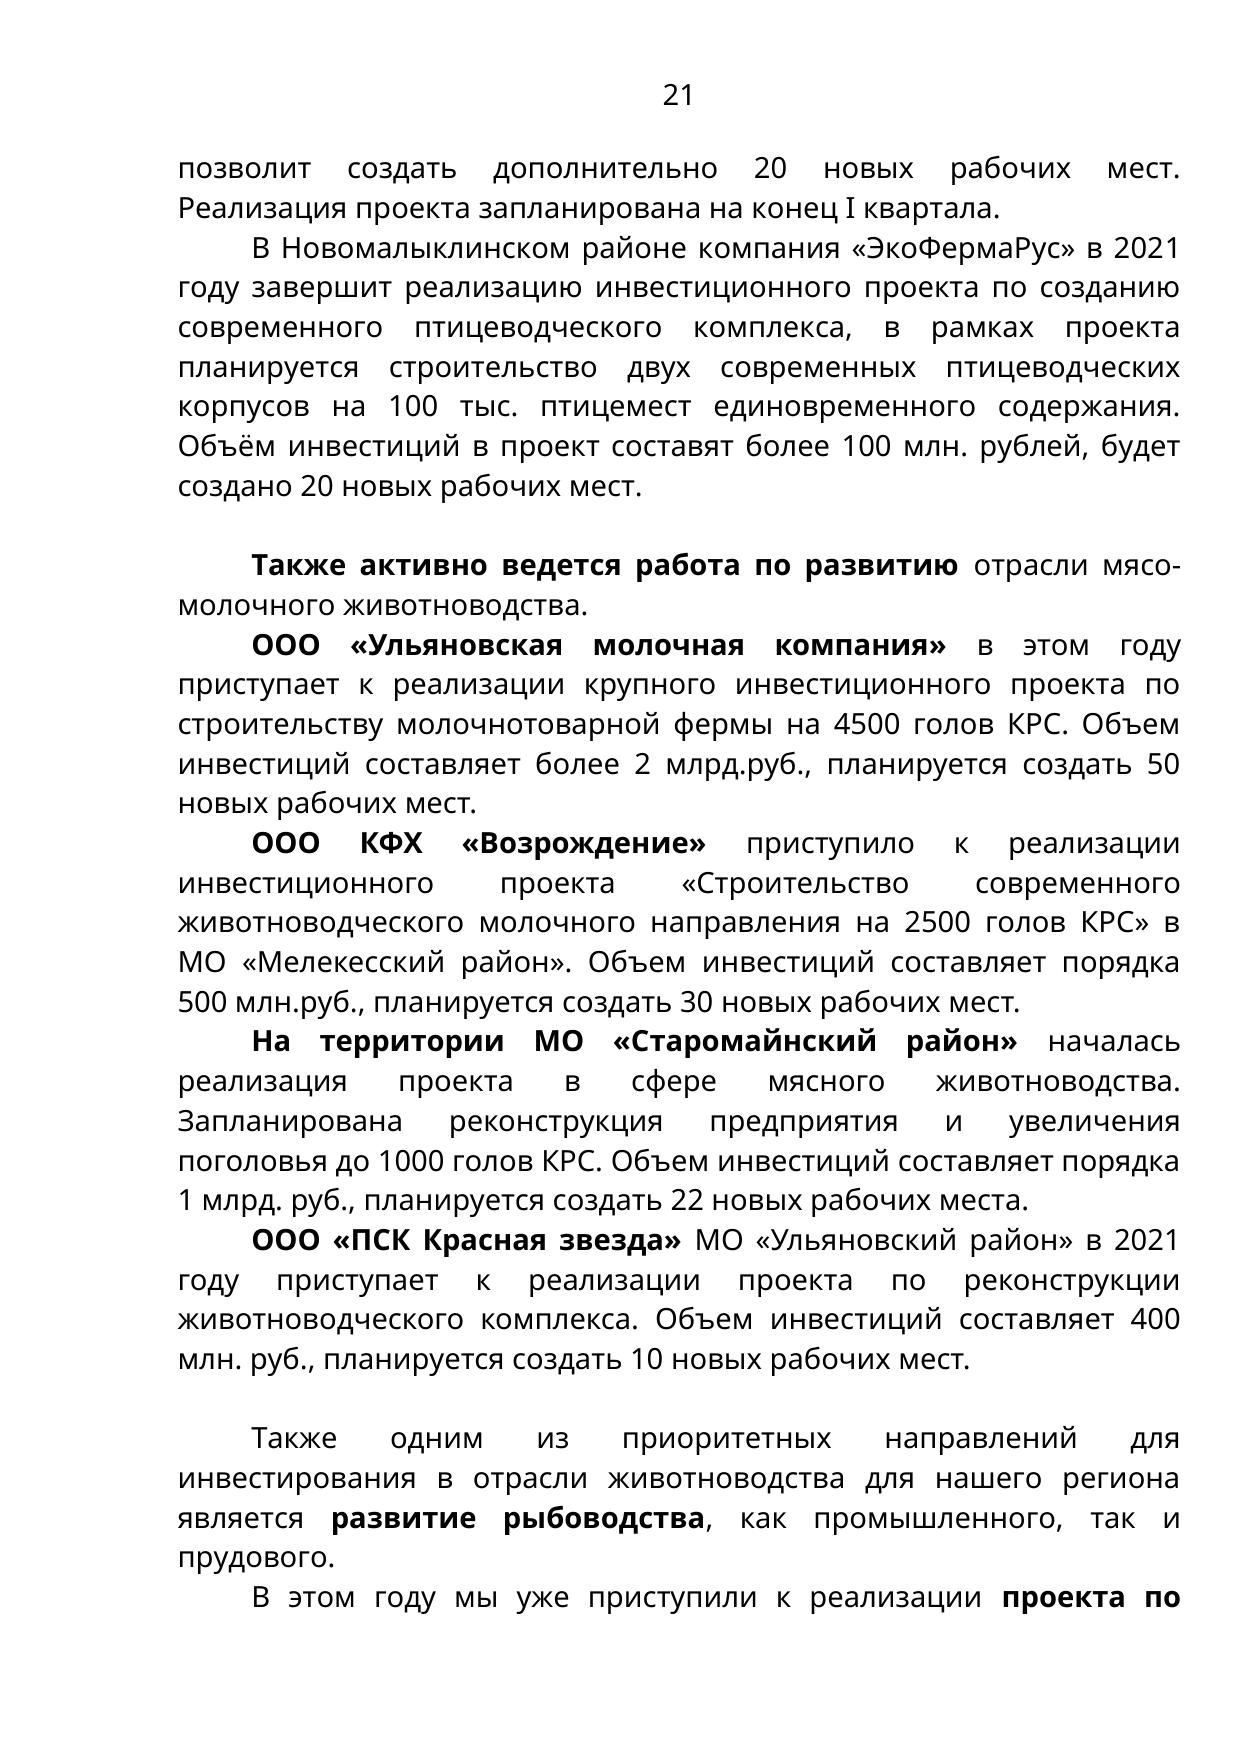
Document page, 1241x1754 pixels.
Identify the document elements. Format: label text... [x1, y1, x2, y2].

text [177, 1576, 1181, 1616]
text В Новомалыклинском районе компания «ЭкоФермаРус» в 2021 году завершит реализацию инвестиционного проекта по созданию современного птицеводческого комплекса, в рамках проекта планируется строительство двух современных птицеводческих корпусов на 100 тыс. птицемест единовременного содержания. Объём инвестиций в проект составят более 100 млн. рублей, будет создано 20 новых рабочих мест. [177, 227, 1181, 505]
text ООО КФХ «Возрождение» приступило к реализации инвестиционного проекта «Строительство современного животноводческого молочного направления на 2500 голов КРС» в МО «Мелекесский район». Объем инвестиций составляет порядка 500 млн.руб., планируется создать 30 новых рабочих мест. [177, 822, 1181, 1021]
text Также активно ведется работа по развитию отрасли мясо-молочного животноводства. [177, 544, 1181, 624]
text На территории МО «Старомайнский район» началась реализация проекта в сфере мясного животноводства. Запланирована реконструкция предприятия и увеличения поголовья до 1000 голов КРС. Объем инвестиций составляет порядка 1 млрд. руб., планируется создать 22 новых рабочих места. [177, 1021, 1181, 1219]
text ООО «Ульяновская молочная компания» в этом году приступает к реализации крупного инвестиционного проекта по строительству молочнотоварной фермы на 4500 голов КРС. Объем инвестиций составляет более 2 млрд.руб., планируется создать 50 новых рабочих мест. [177, 624, 1181, 822]
text ООО «ПСК Красная звезда» МО «Ульяновский район» в 2021 году приступает к реализации проекта по реконструкции животноводческого комплекса. Объем инвестиций составляет 400 млн. руб., планируется создать 10 новых рабочих мест. [177, 1219, 1181, 1378]
text Также одним из приоритетных направлений для инвестирования в отрасли животноводства для нашего региона является развитие рыбоводства, как промышленного, так и прудового. [177, 1418, 1181, 1576]
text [177, 148, 1181, 227]
